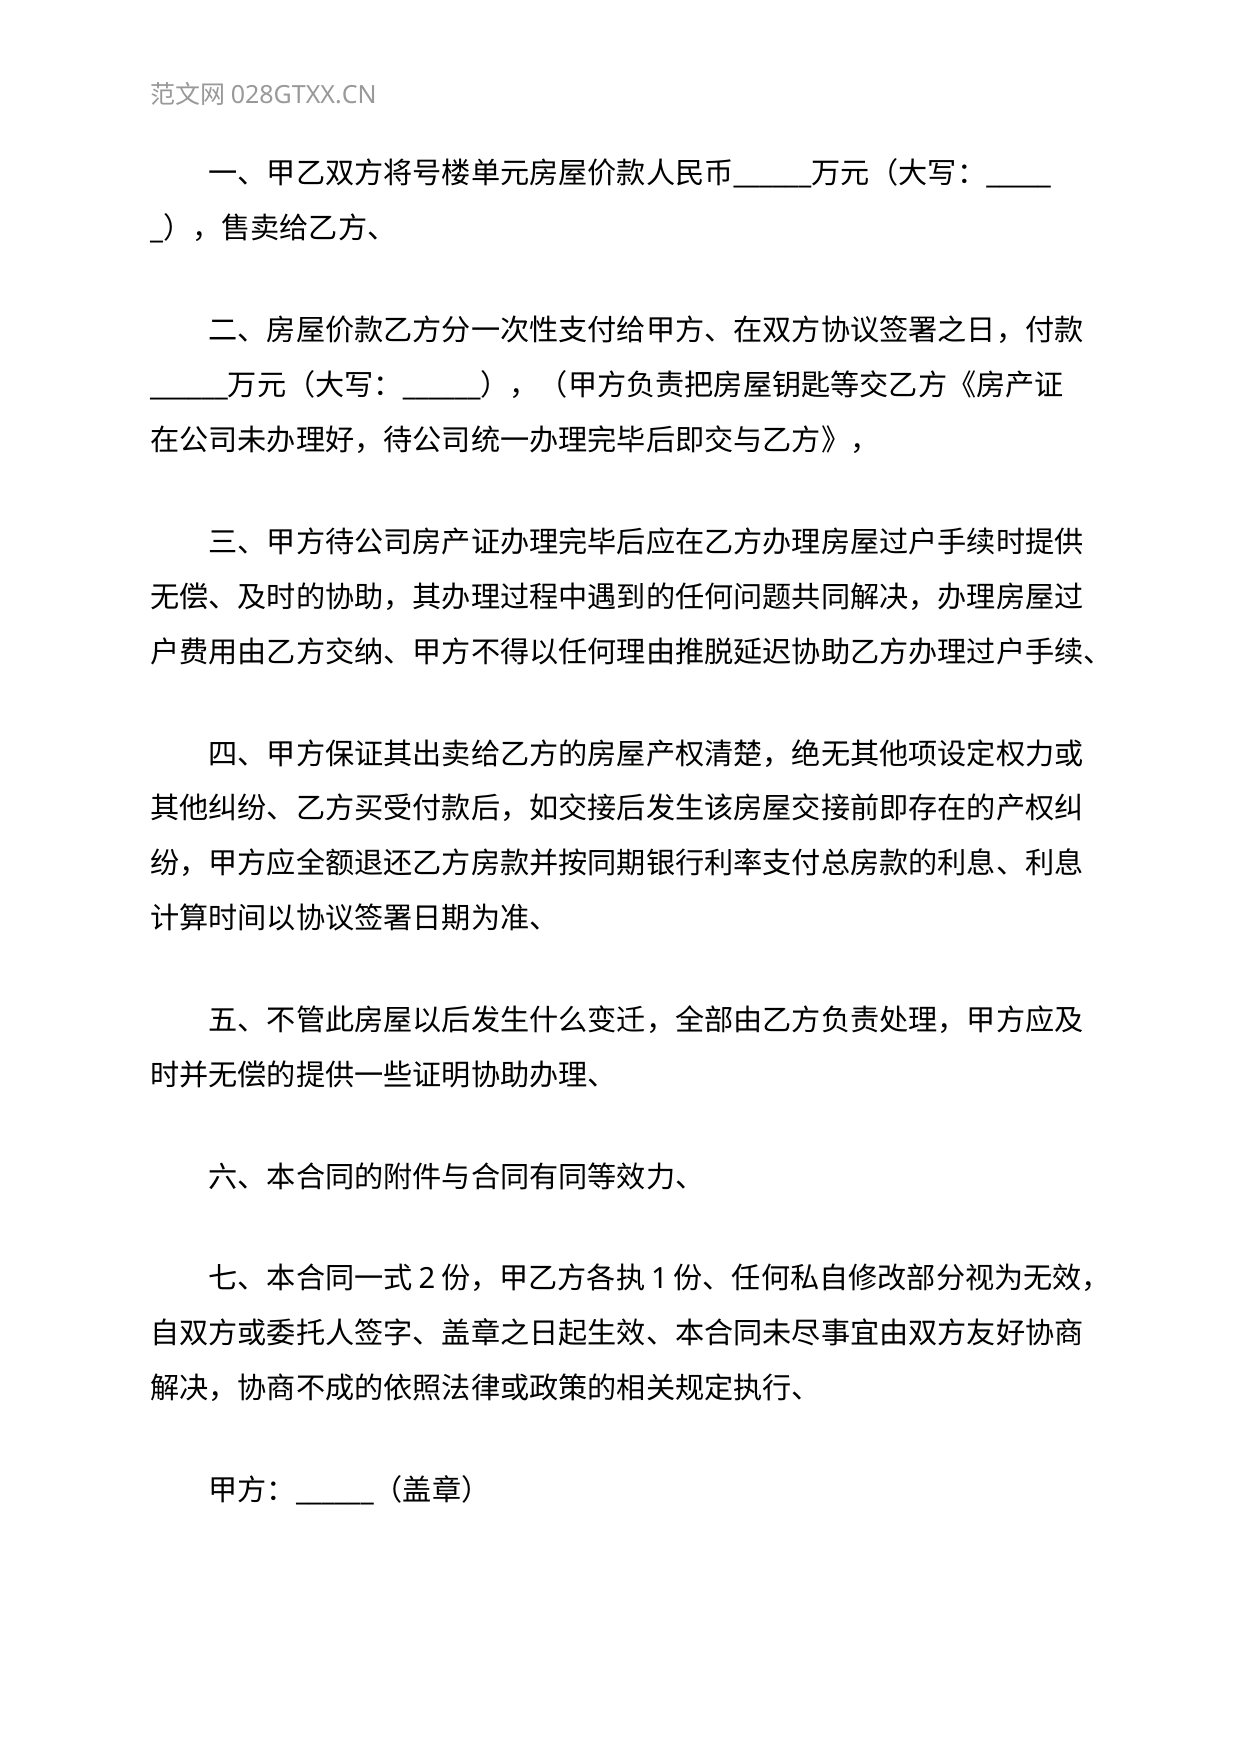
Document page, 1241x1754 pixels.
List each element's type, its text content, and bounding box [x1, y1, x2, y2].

text 七、本合同一式2份，甲乙方各执1份、任何私自修改部分视为无效，自双方或委托人签字、盖章之日起生效、本合同未尽事宜由双方友好协商解决，协商不成的依照法律或政策的相关规定执行、 [150, 1255, 1090, 1407]
text 甲方：______（盖章） [150, 1467, 1090, 1509]
text 二、房屋价款乙方分一次性支付给甲方、在双方协议签署之日，付款______万元（大写：______），（甲方负责把房屋钥匙等交乙方《房产证在公司未办理好，待公司统一办理完毕后即交与乙方》， [150, 307, 1090, 459]
text 三、甲方待公司房产证办理完毕后应在乙方办理房屋过户手续时提供无偿、及时的协助，其办理过程中遇到的任何问题共同解决，办理房屋过户费用由乙方交纳、甲方不得以任何理由推脱延迟协助乙方办理过户手续、 [150, 519, 1090, 671]
text 五、不管此房屋以后发生什么变迁，全部由乙方负责处理，甲方应及时并无偿的提供一些证明协助办理、 [150, 997, 1090, 1094]
text 四、甲方保证其出卖给乙方的房屋产权清楚，绝无其他项设定权力或其他纠纷、乙方买受付款后，如交接后发生该房屋交接前即存在的产权纠纷，甲方应全额退还乙方房款并按同期银行利率支付总房款的利息、利息计算时间以协议签署日期为准、 [150, 730, 1090, 937]
text 一、甲乙双方将号楼单元房屋价款人民币______万元（大写：______），售卖给乙方、 [150, 150, 1090, 247]
text 六、本合同的附件与合同有同等效力、 [150, 1153, 1090, 1196]
